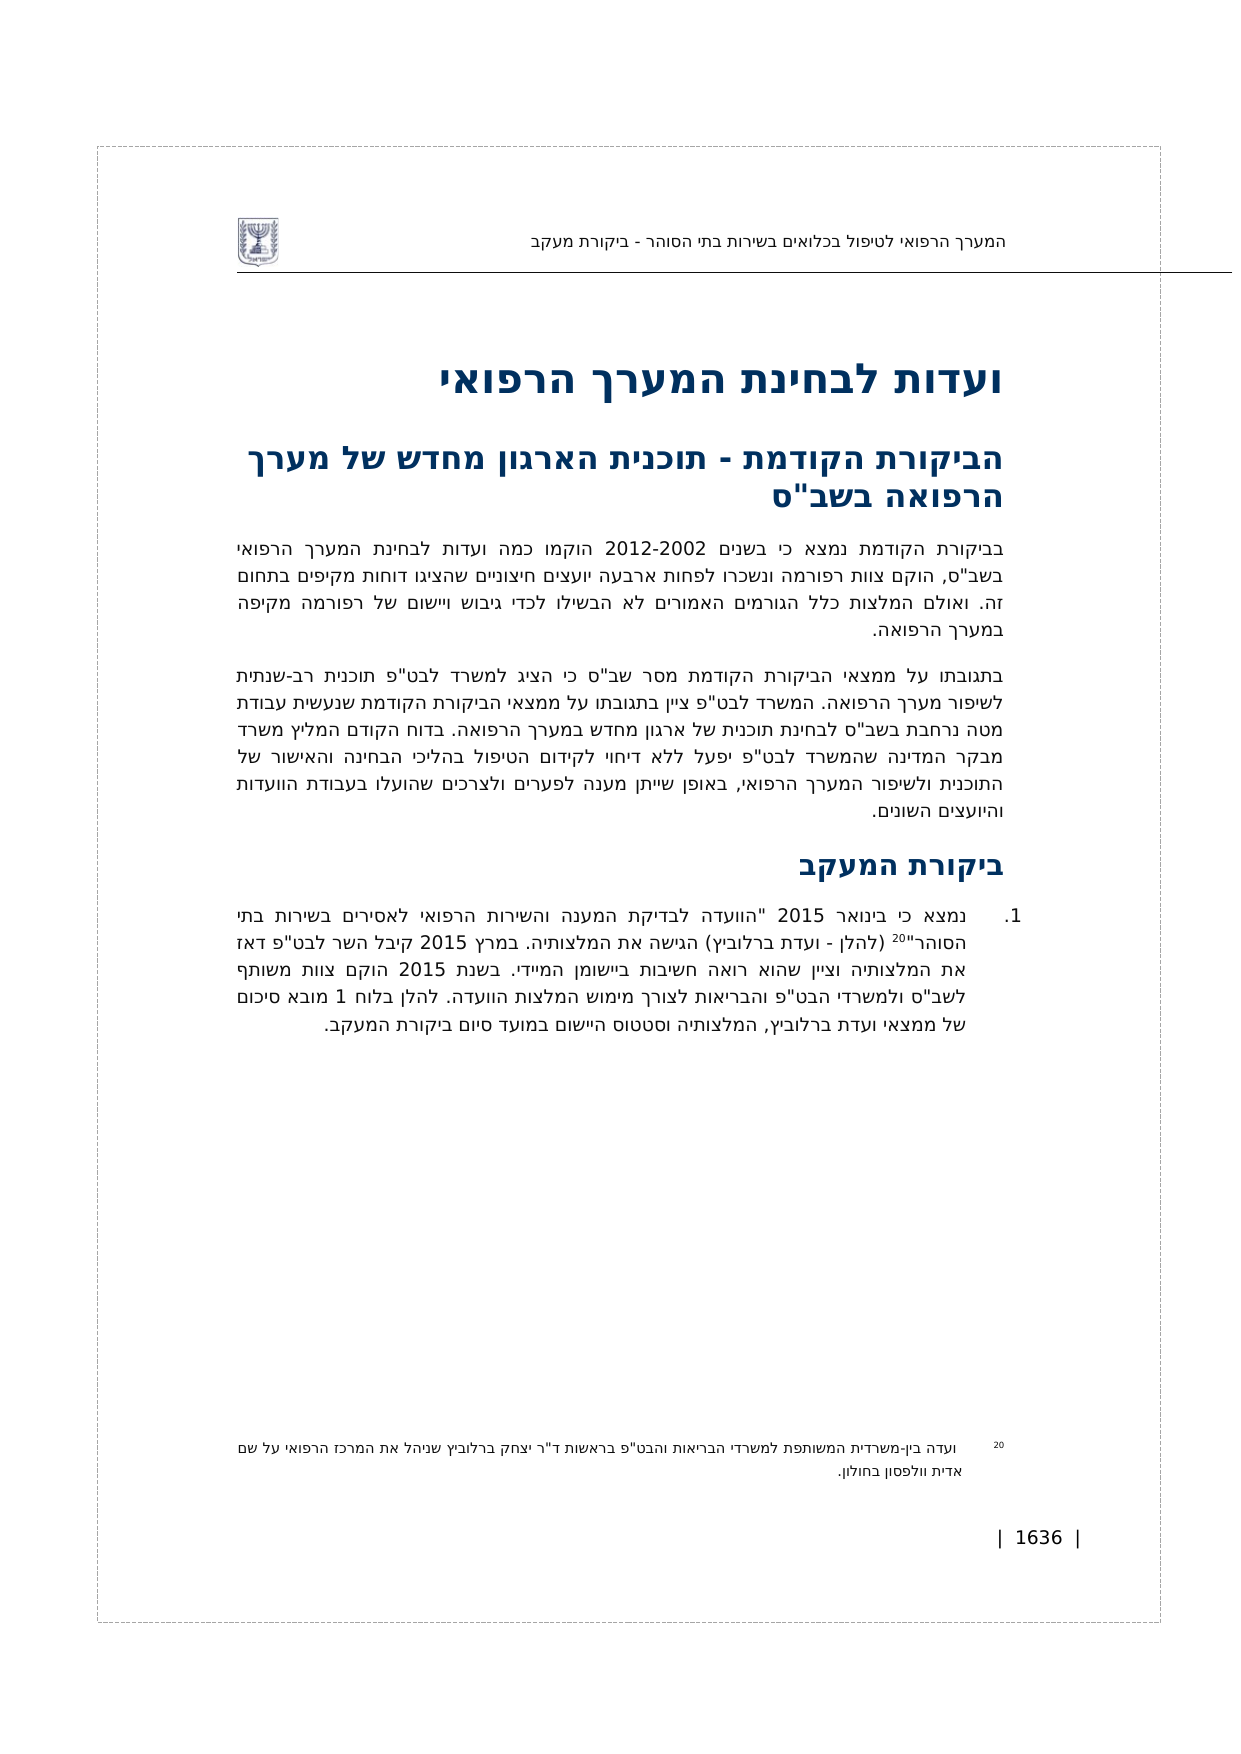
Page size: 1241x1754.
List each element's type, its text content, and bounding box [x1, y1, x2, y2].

picture [237, 217, 279, 267]
text בתגובתו על ממצאי הביקורת הקודמת מסר שב"ס כי הציג למשרד לבט"פ תוכנית רב-שנתית לשיפור מערך הרפואה. המשרד לבט"פ ציין בתגובתו על ממצאי הביקורת הקודמת שנעשית עבודת מטה נרחבת בשב"ס לבחינת תוכנית של ארגון מחדש במערך הרפואה. בדוח הקודם המליץ משרד מבקר המדינה שהמשרד לבט"פ יפעל ללא דיחוי לקידום הטיפול בהליכי הבחינה והאישור של התוכנית ולשיפור המערך הרפואי, באופן שייתן מענה לפערים ולצרכים שהועלו בעבודת הוועדות והיועצים השונים. [236, 661, 1004, 823]
text הביקורת הקודמת - תוכנית הארגון מחדש של מערך הרפואה בשב"ס [236, 440, 1004, 515]
text בביקורת הקודמת נמצא כי בשנים 2012-2002 הוקמו כמה ועדות לבחינת המערך הרפואי בשב"ס, הוקם צוות רפורמה ונשכרו לפחות ארבעה יועצים חיצוניים שהציגו דוחות מקיפים בתחום זה. ואולם המלצות כלל הגורמים האמורים לא הבשילו לכדי גיבוש ויישום של רפורמה מקיפה במערך הרפואה. [236, 534, 1004, 642]
text ביקורת המעקב [236, 848, 1004, 882]
text ועדות לבחינת המערך הרפואי [236, 356, 1004, 402]
list נמצא כי בינואר 2015 "הוועדה לבדיקת המענה והשירות הרפואי לאסירים בשירות בתי הסוהר" (להלן - ועדת ברלוביץ) הגישה את המלצותיה. במרץ 2015 קיבל השר לבט"פ דאז את המלצותיה וציין שהוא רואה חשיבות ביישומן המיידי. בשנת 2015 הוקם צוות משותף לשב"ס ולמשרדי הבט"פ והבריאות לצורך מימוש המלצות הוועדה. להלן בלוח 1 מובא סיכום של ממצאי ועדת ברלוביץ, המלצותיה וסטטוס היישום במועד סיום ביקורת המעקב. [236, 901, 1004, 1036]
